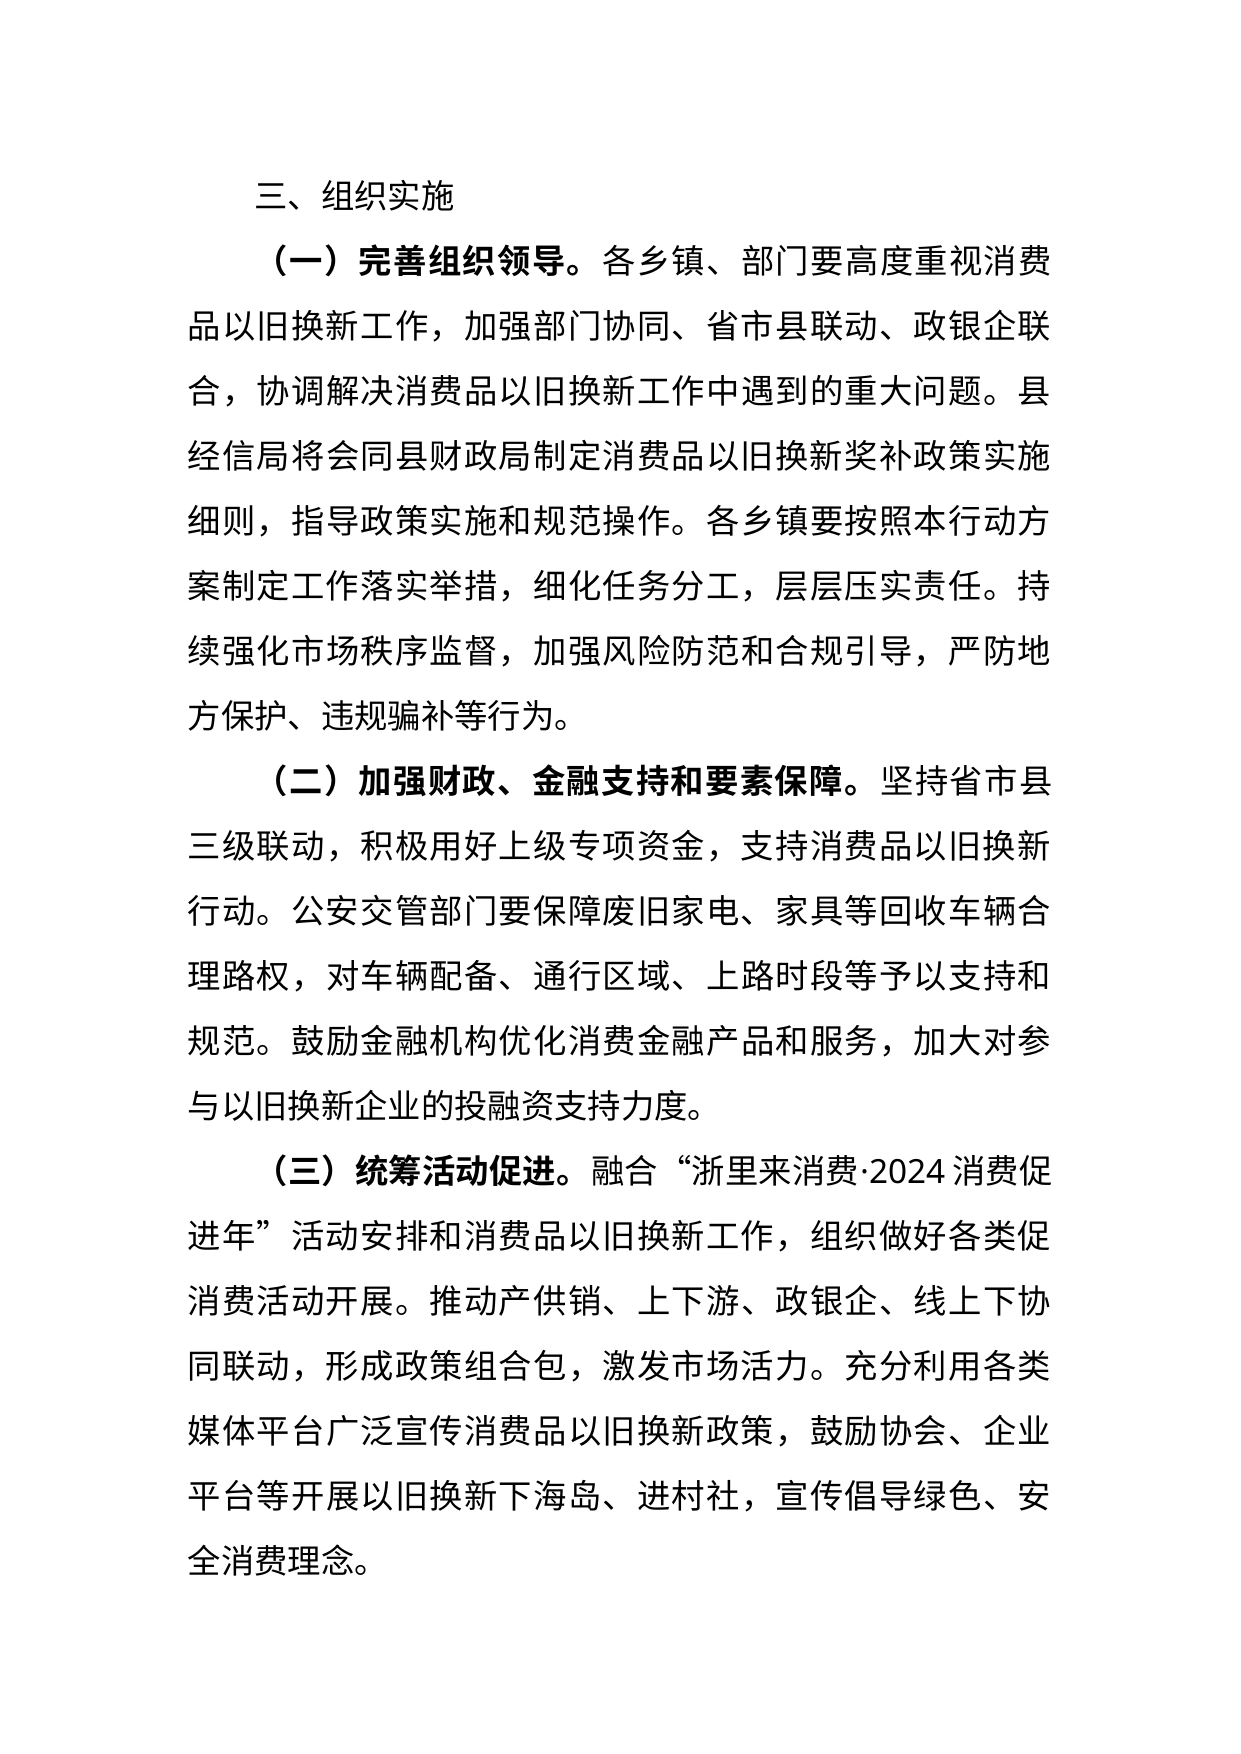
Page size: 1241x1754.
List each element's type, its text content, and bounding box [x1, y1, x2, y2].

text （二）加强财政、金融支持和要素保障。坚持省市县三级联动，积极用好上级专项资金，支持消费品以旧换新行动。公安交管部门要保障废旧家电、家具等回收车辆合理路权，对车辆配备、通行区域、上路时段等予以支持和规范。鼓励金融机构优化消费金融产品和服务，加大对参与以旧换新企业的投融资支持力度。 [187, 747, 1053, 1137]
text （三）统筹活动促进。融合“浙里来消费·2024消费促进年”活动安排和消费品以旧换新工作，组织做好各类促消费活动开展。推动产供销、上下游、政银企、线上下协同联动，形成政策组合包，激发市场活力。充分利用各类媒体平台广泛宣传消费品以旧换新政策，鼓励协会、企业、平台等开展以旧换新下海岛、进村社，宣传倡导绿色、安全消费理念。 [187, 1137, 1053, 1592]
text 三、组织实施 [187, 162, 1053, 227]
text （一）完善组织领导。各乡镇、部门要高度重视消费品以旧换新工作，加强部门协同、省市县联动、政银企联合，协调解决消费品以旧换新工作中遇到的重大问题。县经信局将会同县财政局制定消费品以旧换新奖补政策实施细则，指导政策实施和规范操作。各乡镇要按照本行动方案制定工作落实举措，细化任务分工，层层压实责任。持续强化市场秩序监督，加强风险防范和合规引导，严防地方保护、违规骗补等行为。 [187, 227, 1053, 747]
